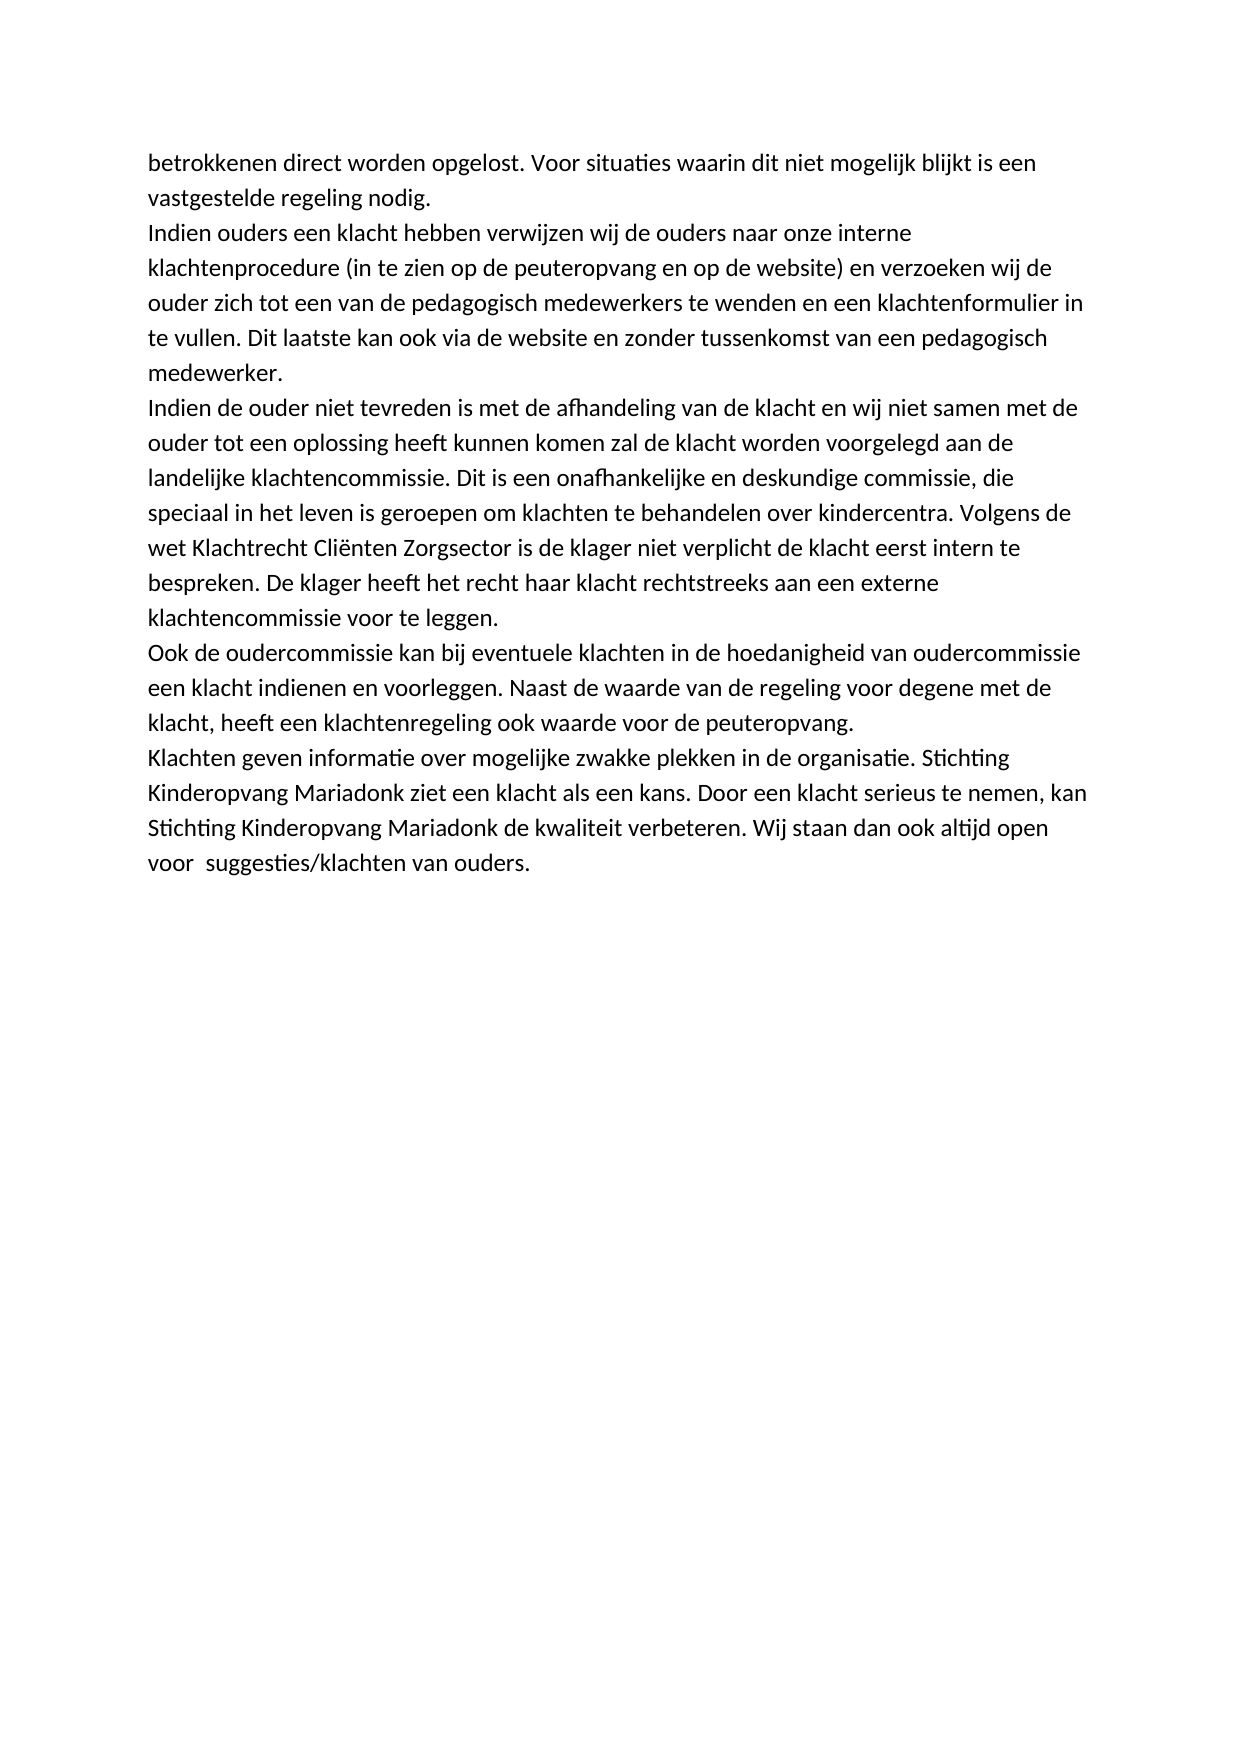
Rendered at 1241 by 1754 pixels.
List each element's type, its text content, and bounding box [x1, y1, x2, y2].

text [148, 148, 1093, 213]
text Indien de ouder niet tevreden is met de afhandeling van de klacht en wij niet samen met de ouder tot een oplossing heeft kunnen komen zal de klacht worden voorgelegd aan de landelijke klachtencommissie. Dit is een onafhankelijke en deskundige commissie, die speciaal in het leven is geroepen om klachten te behandelen over kindercentra. Volgens de wet Klachtrecht Cliënten Zorgsector is de klager niet verplicht de klacht eerst intern te bespreken. De klager heeft het recht haar klacht rechtstreeks aan een externe klachtencommissie voor te leggen. [148, 393, 1093, 633]
text Klachten geven informatie over mogelijke zwakke plekken in de organisatie. Stichting Kinderopvang Mariadonk ziet een klacht als een kans. Door een klacht serieus te nemen, kan Stichting Kinderopvang Mariadonk de kwaliteit verbeteren. Wij staan dan ook altijd open voor suggesties/klachten van ouders. [148, 743, 1093, 878]
text Indien ouders een klacht hebben verwijzen wij de ouders naar onze interne klachtenprocedure (in te zien op de peuteropvang en op de website) en verzoeken wij de ouder zich tot een van de pedagogisch medewerkers te wenden en een klachtenformulier in te vullen. Dit laatste kan ook via de website en zonder tussenkomst van een pedagogisch medewerker. [148, 218, 1093, 388]
text Ook de oudercommissie kan bij eventuele klachten in de hoedanigheid van oudercommissie een klacht indienen en voorleggen. Naast de waarde van de regeling voor degene met de klacht, heeft een klachtenregeling ook waarde voor de peuteropvang. [148, 638, 1093, 738]
